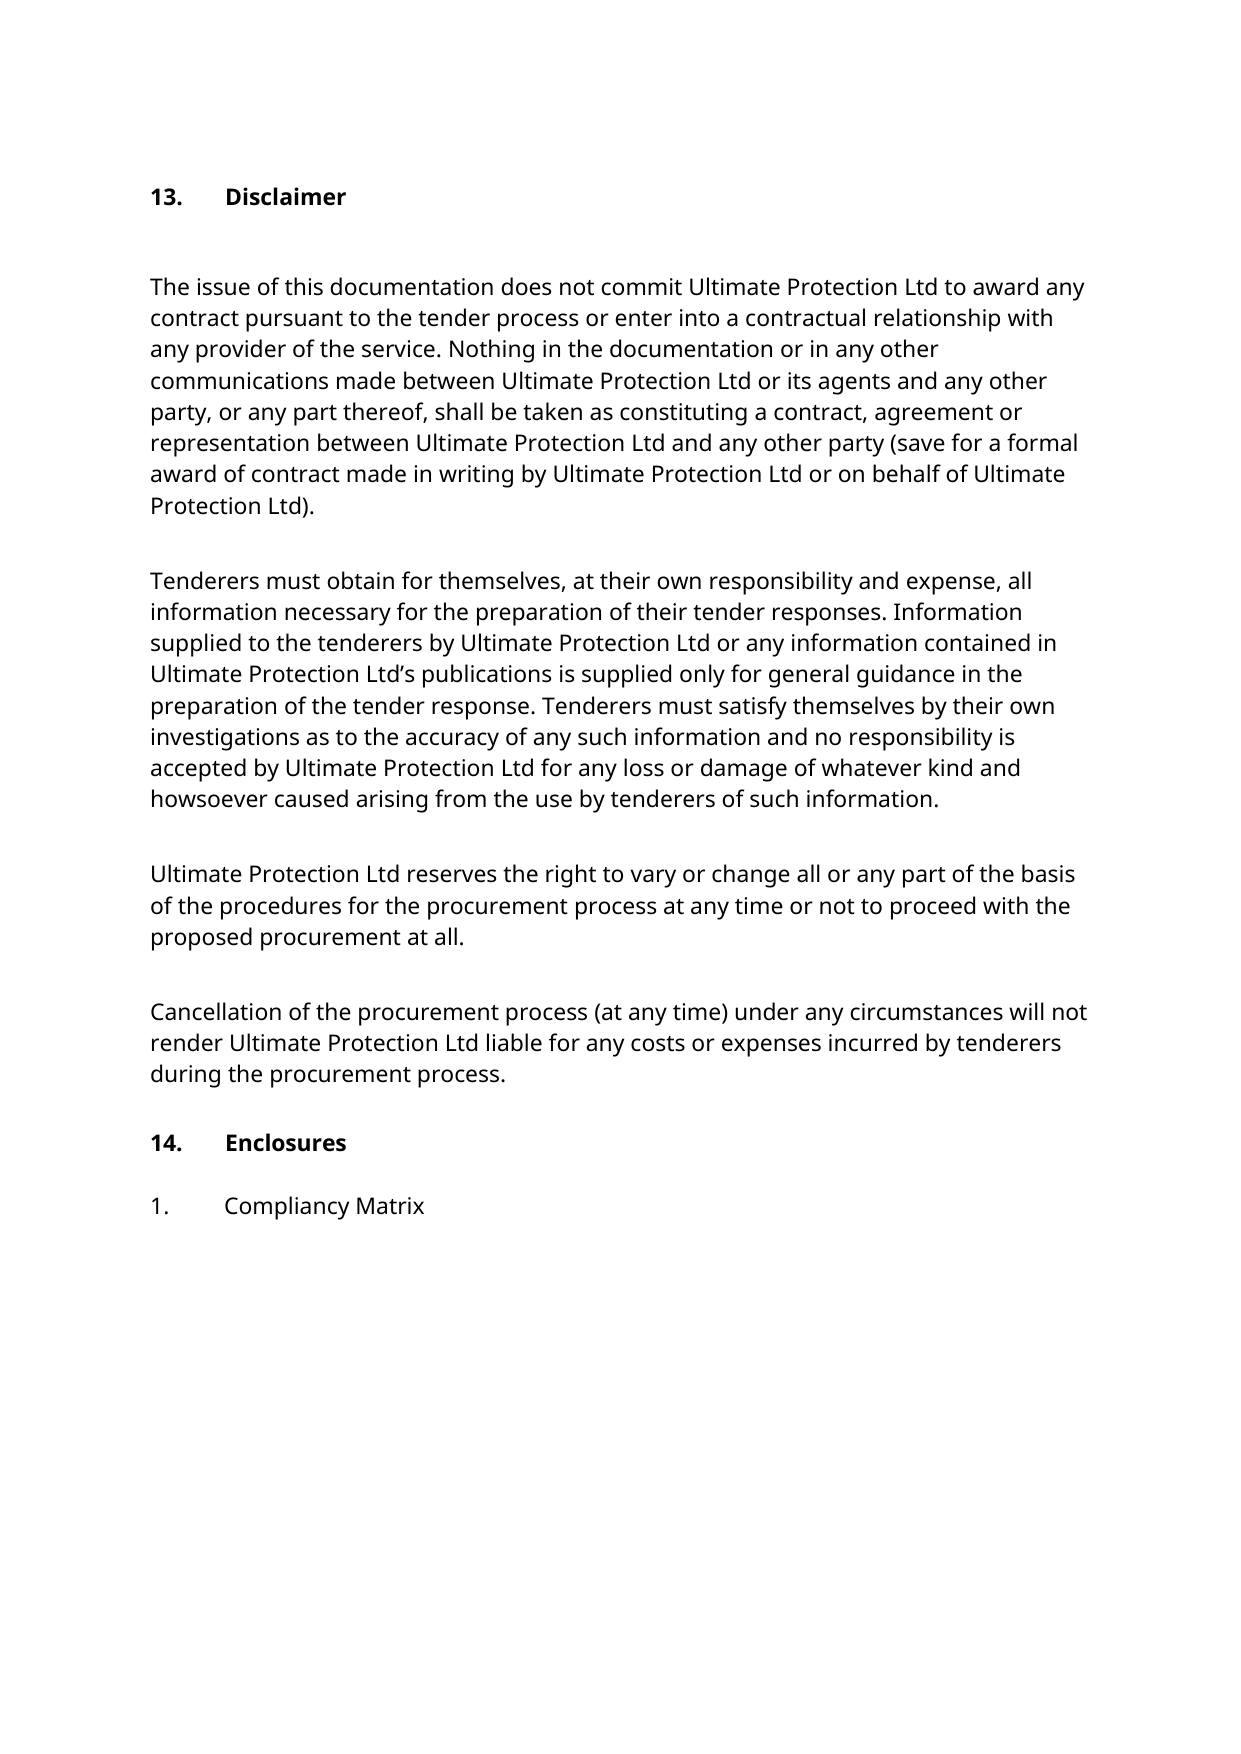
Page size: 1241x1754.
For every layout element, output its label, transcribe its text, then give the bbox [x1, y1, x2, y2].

text The issue of this documentation does not commit Ultimate Protection Ltd to award any contract pursuant to the tender process or enter into a contractual relationship with any provider of the service. Nothing in the documentation or in any other communications made between Ultimate Protection Ltd or its agents and any other party, or any part thereof, shall be taken as constituting a contract, agreement or representation between Ultimate Protection Ltd and any other party (save for a formal award of contract made in writing by Ultimate Protection Ltd or on behalf of Ultimate Protection Ltd). [150, 271, 1090, 521]
text Cancellation of the procurement process (at any time) under any circumstances will not render Ultimate Protection Ltd liable for any costs or expenses incurred by tenderers during the procurement process. [150, 996, 1090, 1089]
subtitle 14. Enclosures [150, 1127, 1090, 1158]
text Ultimate Protection Ltd reserves the right to vary or change all or any part of the basis of the procedures for the procurement process at any time or not to proceed with the proposed procurement at all. [150, 858, 1090, 952]
text Tenderers must obtain for themselves, at their own responsibility and expense, all information necessary for the preparation of their tender responses. Information supplied to the tenderers by Ultimate Protection Ltd or any information contained in Ultimate Protection Ltd’s publications is supplied only for general guidance in the preparation of the tender response. Tenderers must satisfy themselves by their own investigations as to the accuracy of any such information and no responsibility is accepted by Ultimate Protection Ltd for any loss or damage of whatever kind and howsoever caused arising from the use by tenderers of such information. [150, 564, 1090, 814]
text 13. Disclaimer [150, 181, 1090, 212]
list Compliancy Matrix [150, 1190, 1066, 1222]
